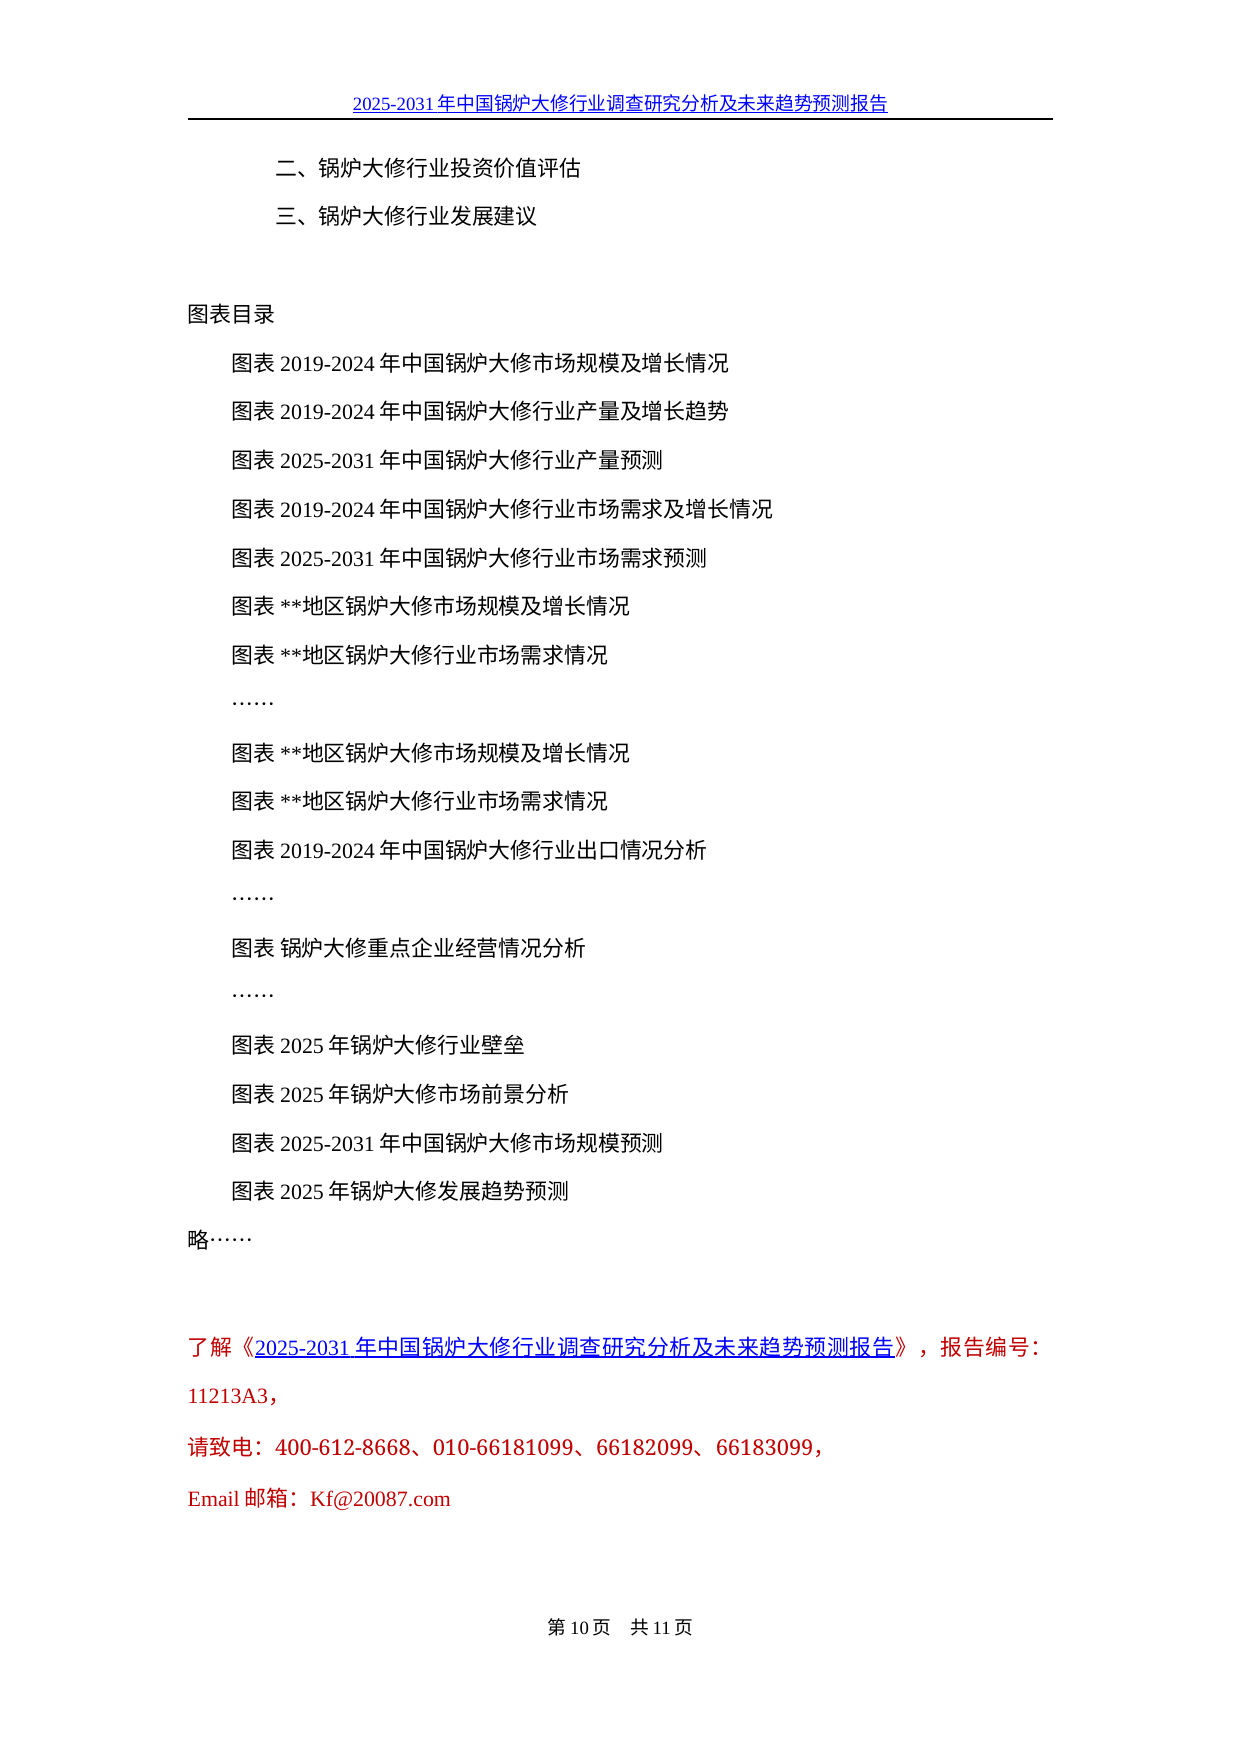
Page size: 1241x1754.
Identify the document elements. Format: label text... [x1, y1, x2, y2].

text 了解《2025-2031年中国锅炉大修行业调查研究分析及未来趋势预测报告》，报告编号：11213A3， [187, 1329, 1053, 1410]
text Email邮箱：Kf@20087.com [187, 1481, 1053, 1513]
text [187, 150, 1053, 1255]
text 请致电：400-612-8668、010-66181099、66182099、66183099， [187, 1429, 1053, 1462]
